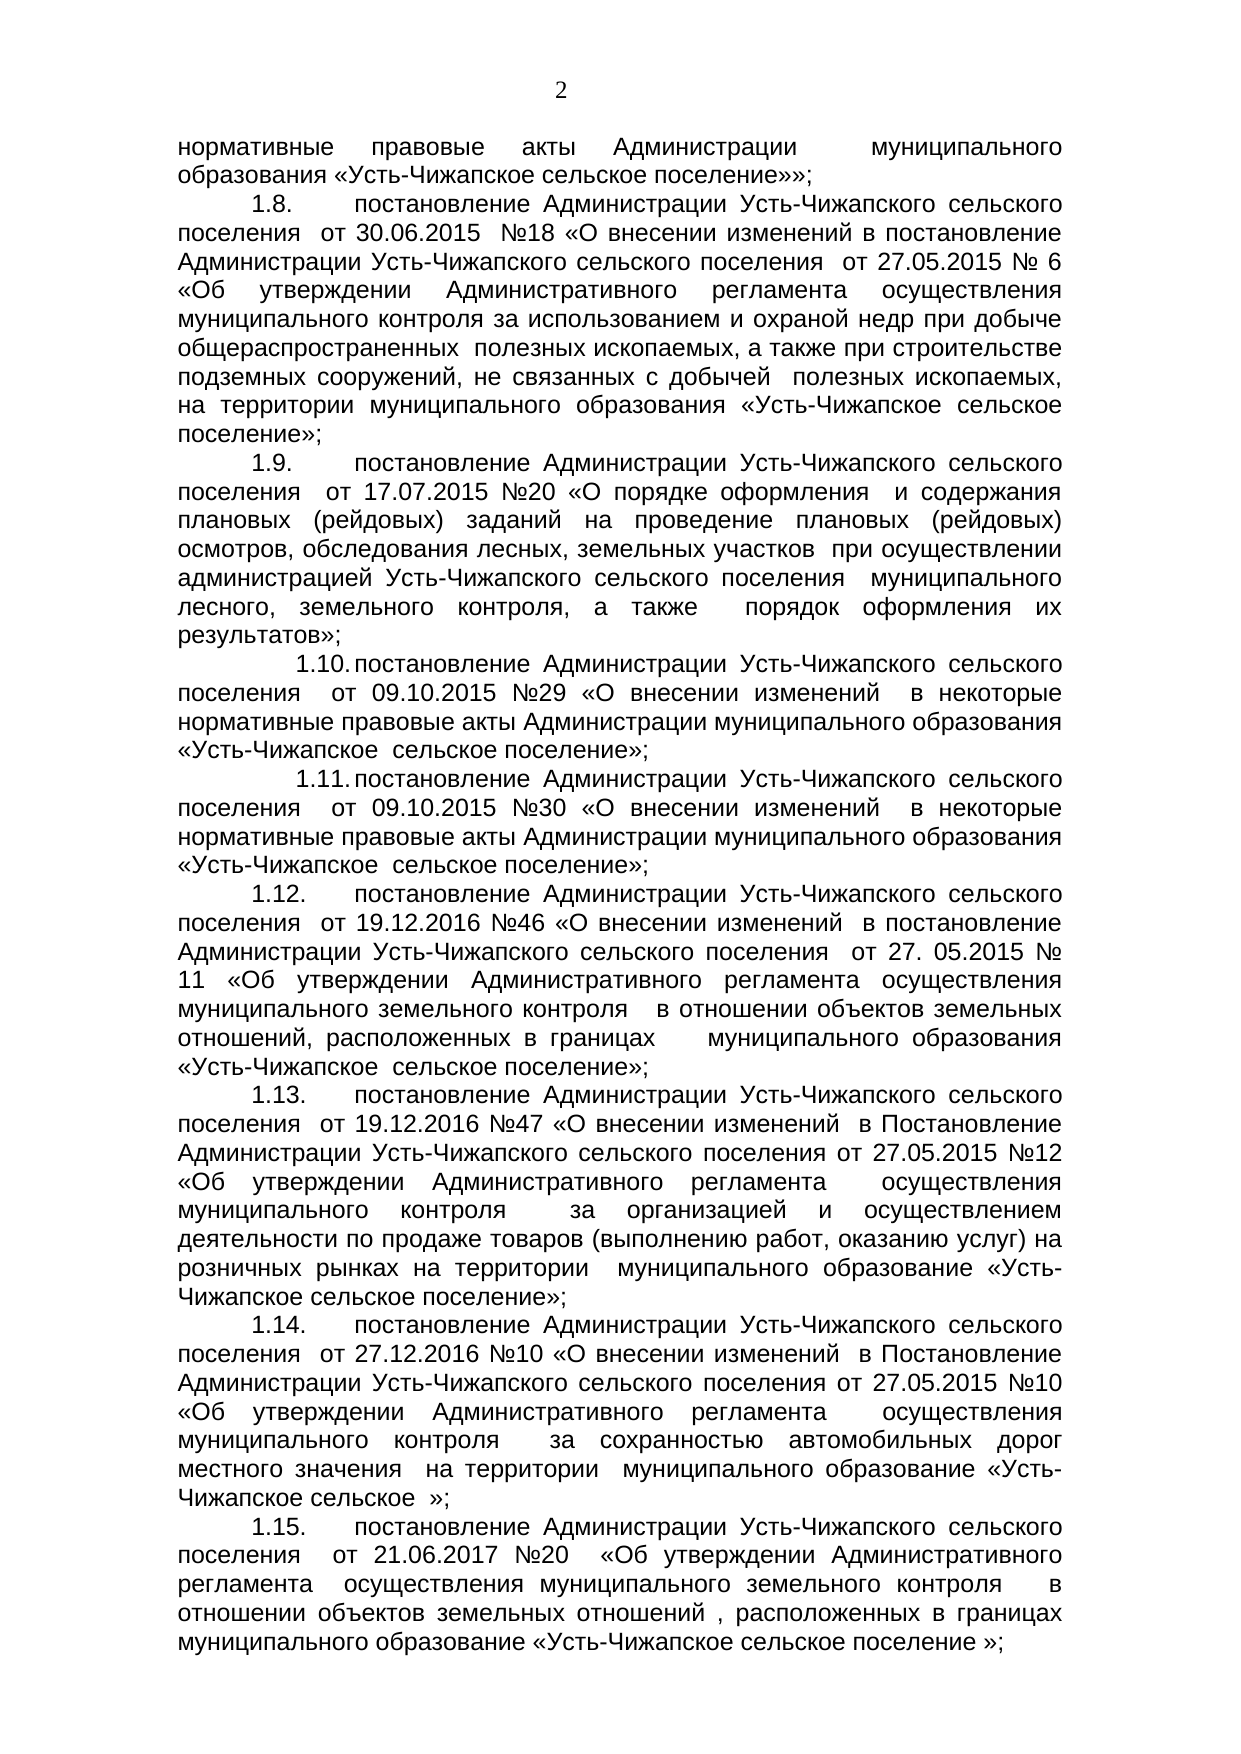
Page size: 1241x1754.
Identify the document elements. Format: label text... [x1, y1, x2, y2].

list постановление Администрации Усть-Чижапского сельского поселения от 17.07.2015 №20 «О порядке оформления и содержания плановых (рейдовых) заданий на проведение плановых (рейдовых) осмотров, обследования лесных, земельных участков при осуществлении администрацией Усть-Чижапского сельского поселения муниципального лесного, земельного контроля, а также порядок оформления их результатов»; [177, 448, 1063, 649]
list постановление Администрации Усть-Чижапского сельского поселения от 30.06.2015 №18 «О внесении изменений в постановление Администрации Усть-Чижапского сельского поселения от 27.05.2015 № 6 «Об утверждении Административного регламента осуществления муниципального контроля за использованием и охраной недр при добыче общераспространенных полезных ископаемых, а также при строительстве подземных сооружений, не связанных с добычей полезных ископаемых, на территории муниципального образования «Усть-Чижапское сельское поселение»; [177, 189, 1063, 448]
list постановление Администрации Усть-Чижапского сельского поселения от 19.12.2016 №47 «О внесении изменений в Постановление Администрации Усть-Чижапского сельского поселения от 27.05.2015 №12 «Об утверждении Административного регламента осуществления муниципального контроля за организацией и осуществлением деятельности по продаже товаров (выполнению работ, оказанию услуг) на розничных рынках на территории муниципального образование «Усть-Чижапское сельское поселение»; [177, 1081, 1063, 1311]
list постановление Администрации Усть-Чижапского сельского поселения от 21.06.2017 №20 «Об утверждении Административного регламента осуществления муниципального земельного контроля в отношении объектов земельных отношений , расположенных в границах муниципального образование «Усть-Чижапское сельское поселение »; [177, 1512, 1063, 1656]
list постановление Администрации Усть-Чижапского сельского поселения от 19.12.2016 №46 «О внесении изменений в постановление Администрации Усть-Чижапского сельского поселения от 27. 05.2015 № 11 «Об утверждении Административного регламента осуществления муниципального земельного контроля в отношении объектов земельных отношений, расположенных в границах муниципального образования «Усть-Чижапское сельское поселение»; [177, 879, 1063, 1081]
list постановление Администрации Усть-Чижапского сельского поселения от 09.10.2015 №29 «О внесении изменений в некоторые нормативные правовые акты Администрации муниципального образования «Усть-Чижапское сельское поселение»; [177, 649, 1063, 764]
list постановление Администрации Усть-Чижапского сельского поселения от 09.10.2015 №30 «О внесении изменений в некоторые нормативные правовые акты Администрации муниципального образования «Усть-Чижапское сельское поселение»; [177, 764, 1063, 879]
list постановление Администрации Усть-Чижапского сельского поселения от 27.12.2016 №10 «О внесении изменений в Постановление Администрации Усть-Чижапского сельского поселения от 27.05.2015 №10 «Об утверждении Административного регламента осуществления муниципального контроля за сохранностью автомобильных дорог местного значения на территории муниципального образование «Усть-Чижапское сельское »; [177, 1311, 1063, 1512]
